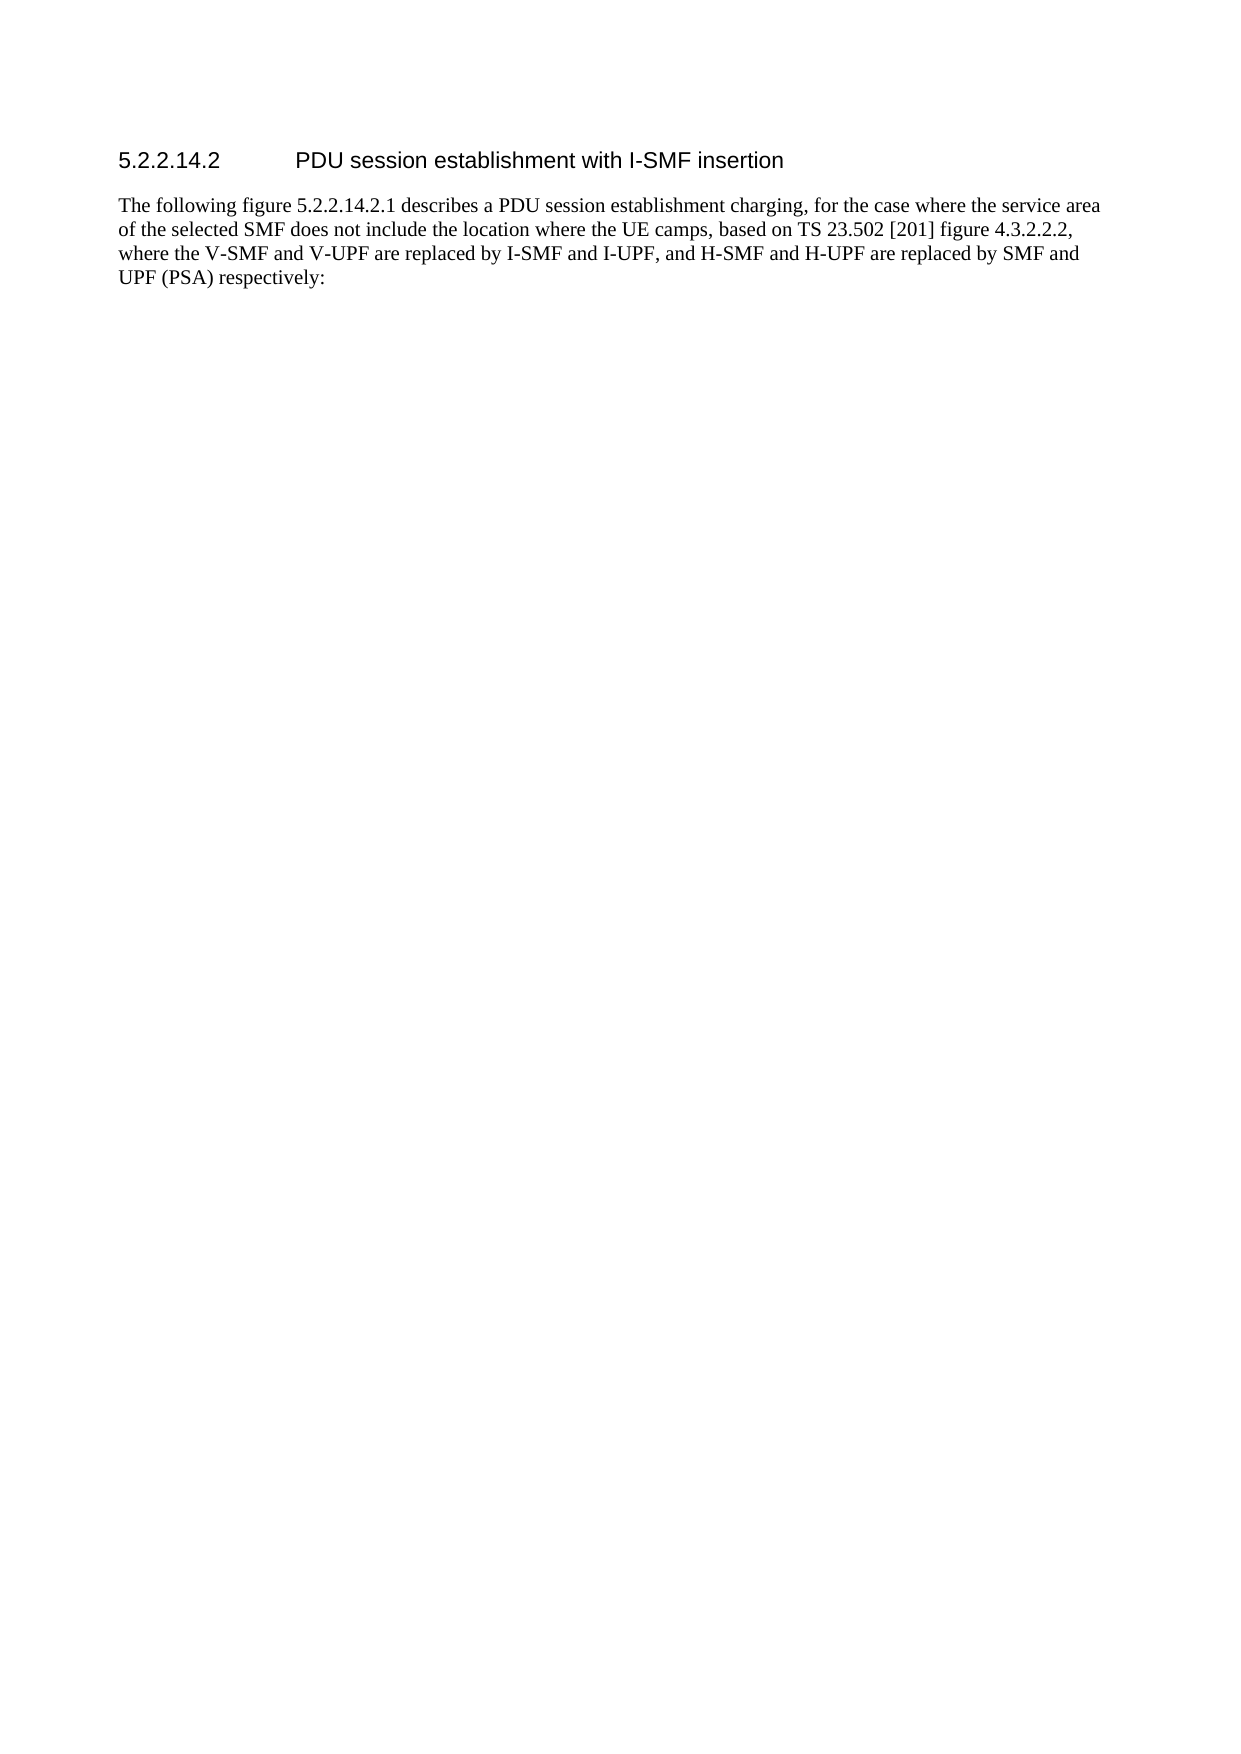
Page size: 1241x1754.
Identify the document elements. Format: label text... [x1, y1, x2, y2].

text The following figure 5.2.2.14.2.1 describes a PDU session establishment charging, for the case where the service area of the selected SMF does not include the location where the UE camps, based on TS 23.502 [201] figure 4.3.2.2.2, where the V-SMF and V-UPF are replaced by I-SMF and I-UPF, and H-SMF and H-UPF are replaced by SMF and UPF (PSA) respectively: [118, 193, 1122, 289]
subtitle 5.2.2.14.2 PDU session establishment with I-SMF insertion [118, 147, 1122, 174]
